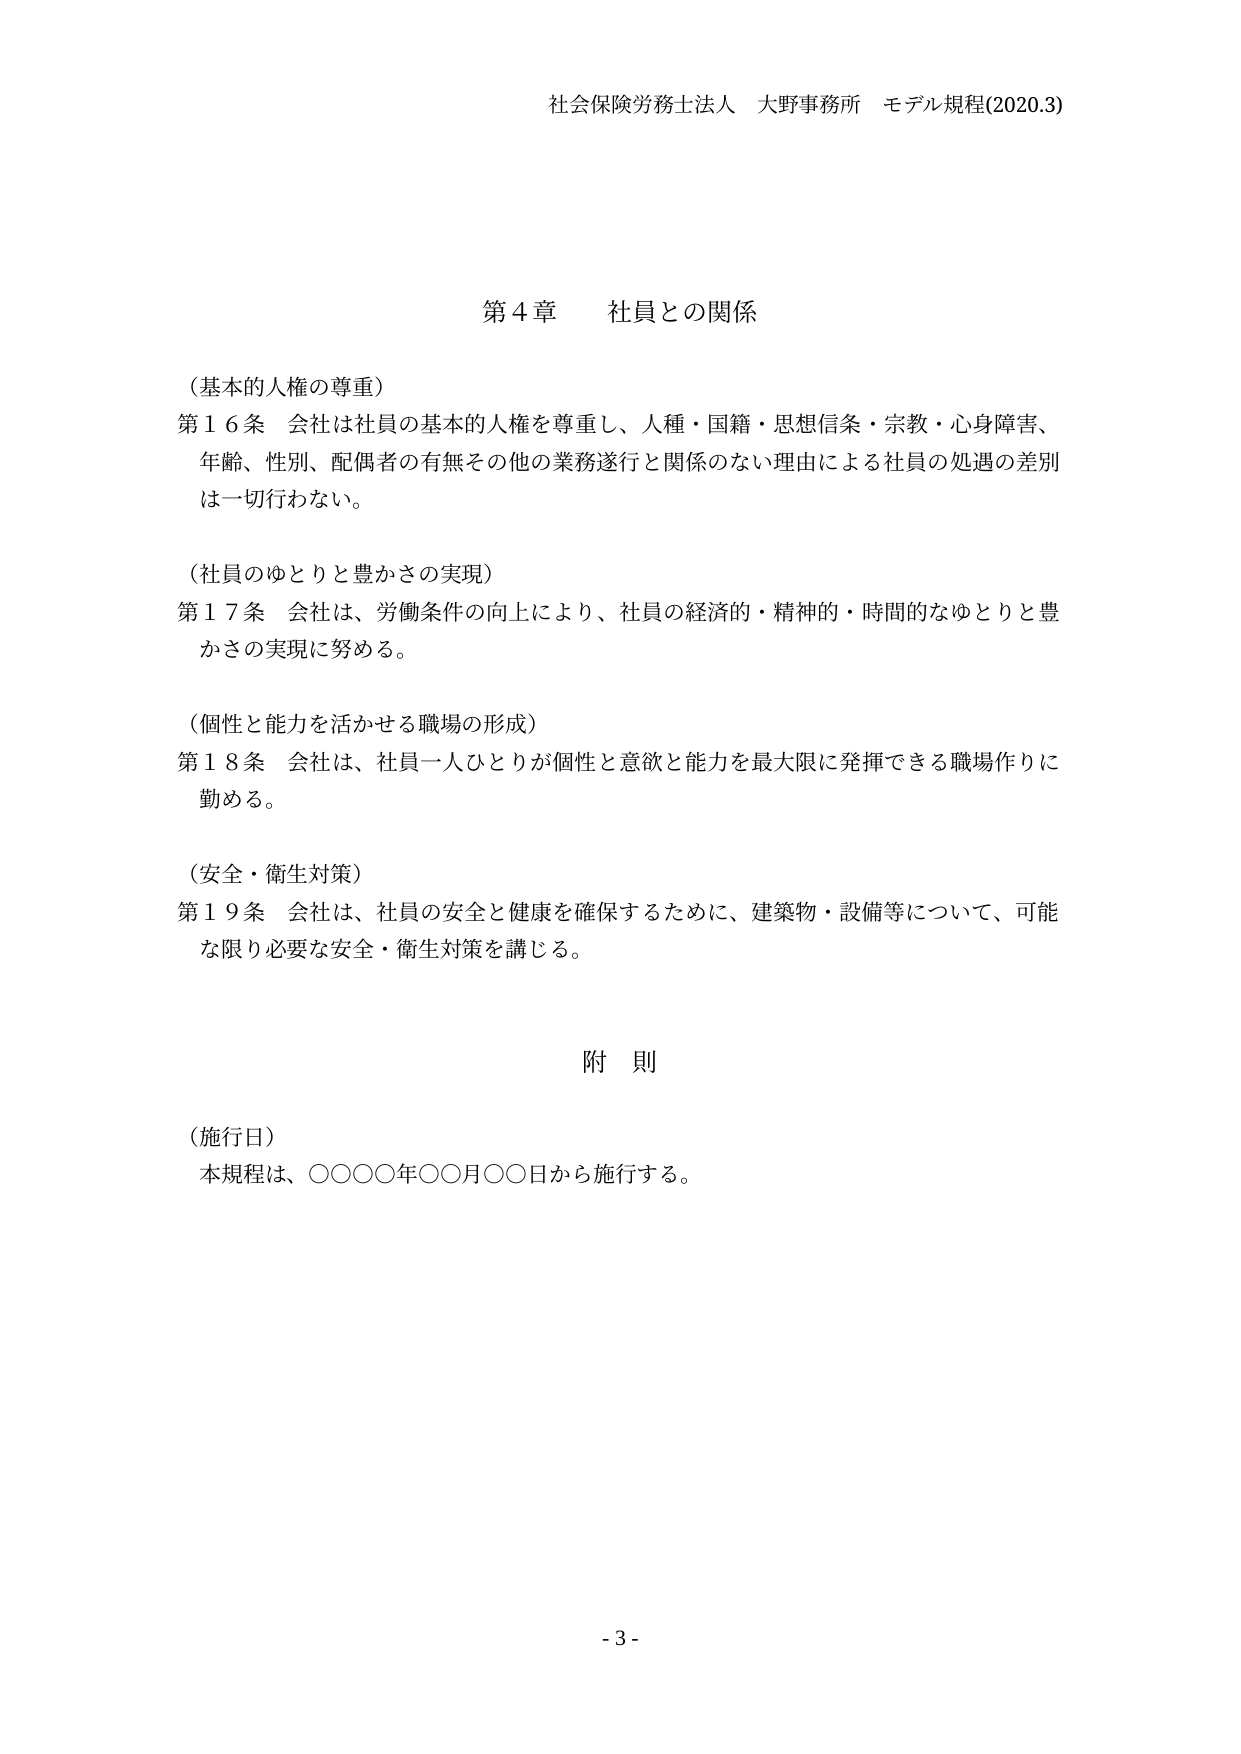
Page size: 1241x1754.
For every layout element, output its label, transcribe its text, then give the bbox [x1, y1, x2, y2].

text （基本的人権の尊重） [177, 367, 1063, 404]
text 附 則 [177, 1042, 1063, 1079]
text 第１７条 会社は、労働条件の向上により、社員の経済的・精神的・時間的なゆとりと豊かさの実現に努める。 [177, 592, 1063, 667]
text 第４章 社員との関係 [177, 292, 1063, 329]
text （個性と能力を活かせる職場の形成） [177, 704, 1063, 742]
text 第１９条 会社は、社員の安全と健康を確保するために、建築物・設備等について、可能な限り必要な安全・衛生対策を講じる。 [177, 892, 1063, 967]
text （社員のゆとりと豊かさの実現） [177, 554, 1063, 592]
text 第１８条 会社は、社員一人ひとりが個性と意欲と能力を最大限に発揮できる職場作りに勤める。 [177, 742, 1063, 817]
text （施行日） [177, 1117, 1063, 1154]
text （安全・衛生対策） [177, 854, 1063, 892]
text 本規程は、○○○○年○○月○○日から施行する。 [177, 1154, 1063, 1192]
text 第１６条 会社は社員の基本的人権を尊重し、人種・国籍・思想信条・宗教・心身障害、年齢、性別、配偶者の有無その他の業務遂行と関係のない理由による社員の処遇の差別は一切行わない。 [177, 404, 1063, 517]
